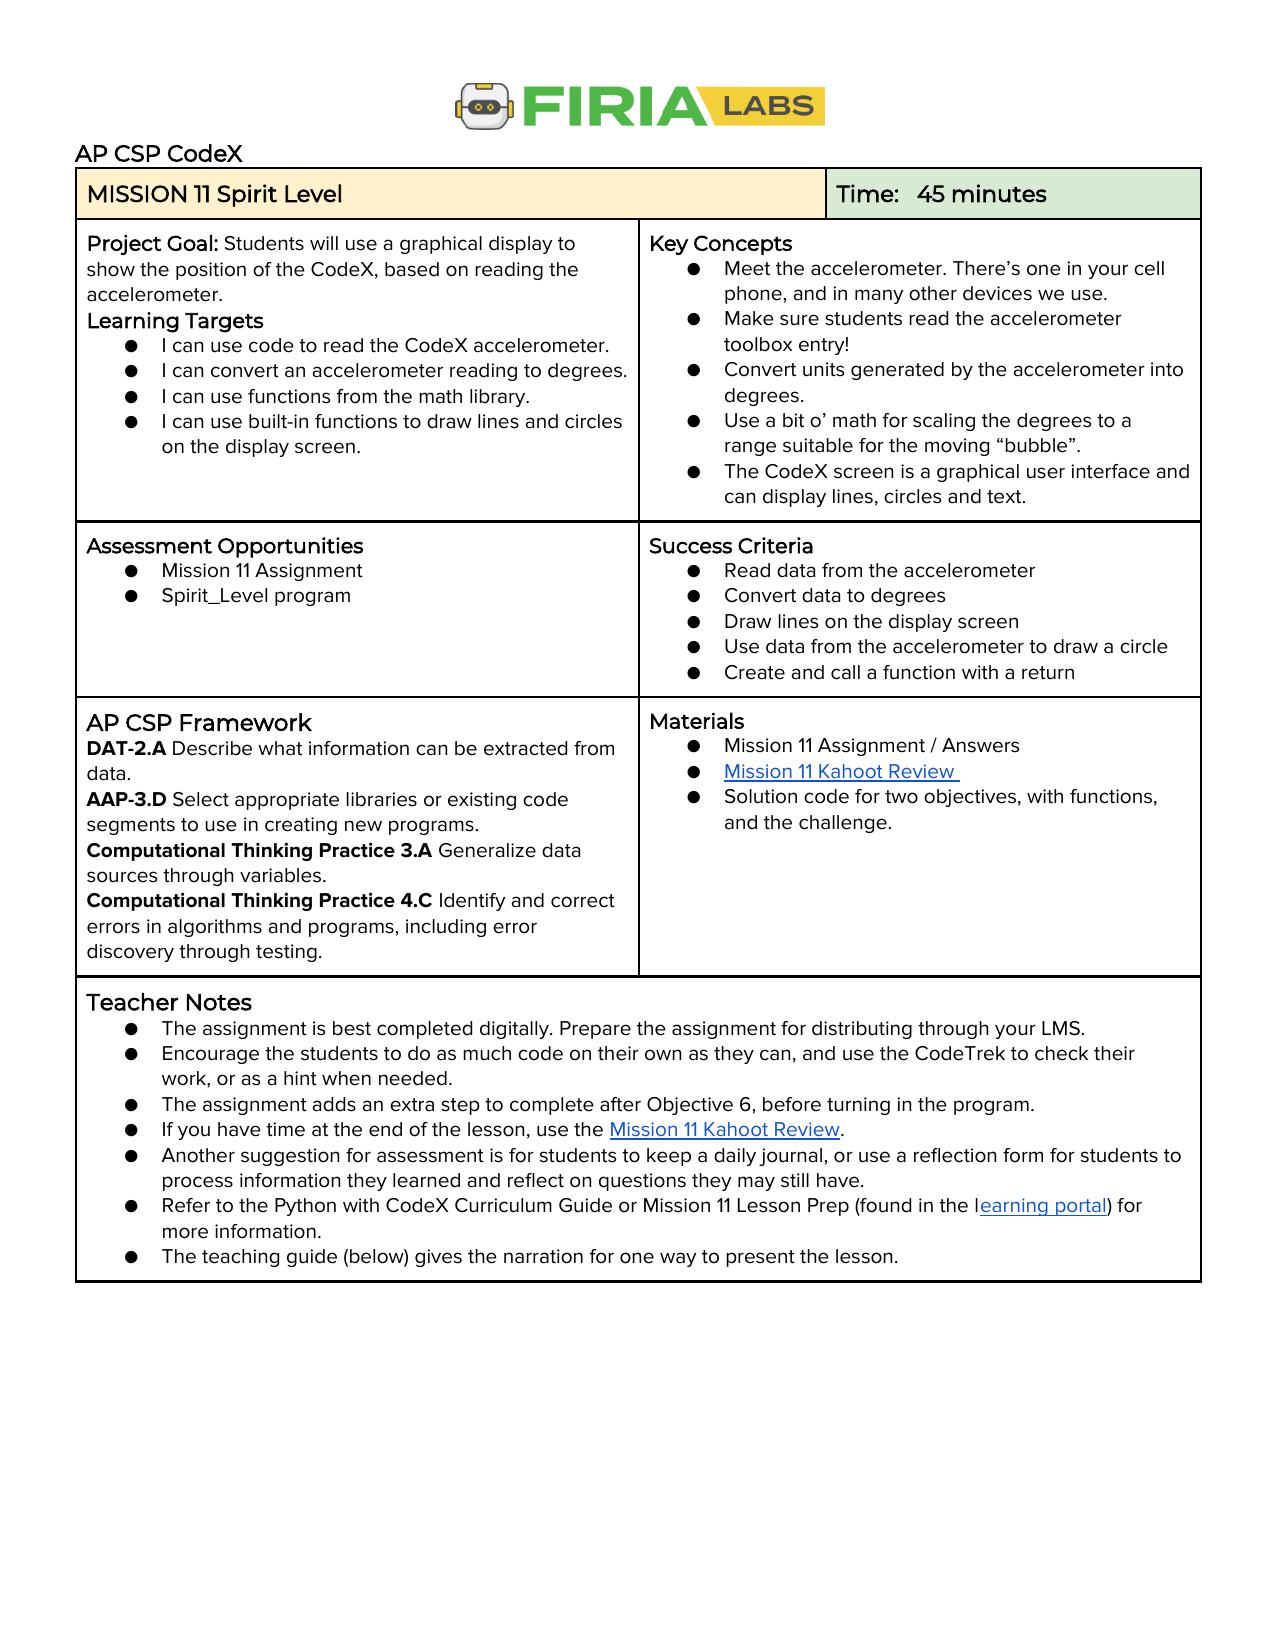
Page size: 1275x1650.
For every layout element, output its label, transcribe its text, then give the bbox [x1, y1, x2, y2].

table_header Time: 45 minutes [827, 169, 1200, 218]
table_cell Project Goal: Students will use a graphical display to show the position of the CodeX, based on reading the accelerometer. Learning Targets I can use code to read the CodeX accelerometer. I can convert an accelerometer reading to degrees. I can use functions from the math library. I can use built-in functions to draw lines and circles on the display screen. [77, 220, 638, 520]
table_cell Success Criteria Read data from the accelerometer Convert data to degrees Draw lines on the display screen Use data from the accelerometer to draw a circle Create and call a function with a return [640, 523, 1200, 696]
text AP CSP CodeX [75, 139, 1200, 167]
table_cell Assessment Opportunities Mission 11 Assignment Spirit_Level program [77, 523, 638, 696]
picture [441, 75, 834, 136]
table_cell Materials Mission 11 Assignment / Answers Mission 11 Kahoot Review Solution code for two objectives, with functions, and the challenge. [640, 698, 1200, 975]
table_cell AP CSP Framework DAT-2.A Describe what information can be extracted from data. AAP-3.D Select appropriate libraries or existing code segments to use in creating new programs. Computational Thinking Practice 3.A Generalize data sources through variables. Computational Thinking Practice 4.C Identify and correct errors in algorithms and programs, including error discovery through testing. [77, 698, 638, 975]
table_cell Teacher Notes The assignment is best completed digitally. Prepare the assignment for distributing through your LMS. Encourage the students to do as much code on their own as they can, and use the CodeTrek to check their work, or as a hint when needed. The assignment adds an extra step to complete after Objective 6, before turning in the program. If you have time at the end of the lesson, use the Mission 11 Kahoot Review. Another suggestion for assessment is for students to keep a daily journal, or use a reflection form for students to process information they learned and reflect on questions they may still have. Refer to the Python with CodeX Curriculum Guide or Mission 11 Lesson Prep (found in the learning portal) for more information. The teaching guide (below) gives the narration for one way to present the lesson. [77, 978, 1200, 1280]
table_header MISSION 11 Spirit Level [77, 169, 825, 218]
table_cell Key Concepts Meet the accelerometer. There’s one in your cell phone, and in many other devices we use. Make sure students read the accelerometer toolbox entry! Convert units generated by the accelerometer into degrees. Use a bit o’ math for scaling the degrees to a range suitable for the moving “bubble”. The CodeX screen is a graphical user interface and can display lines, circles and text. [640, 220, 1200, 520]
